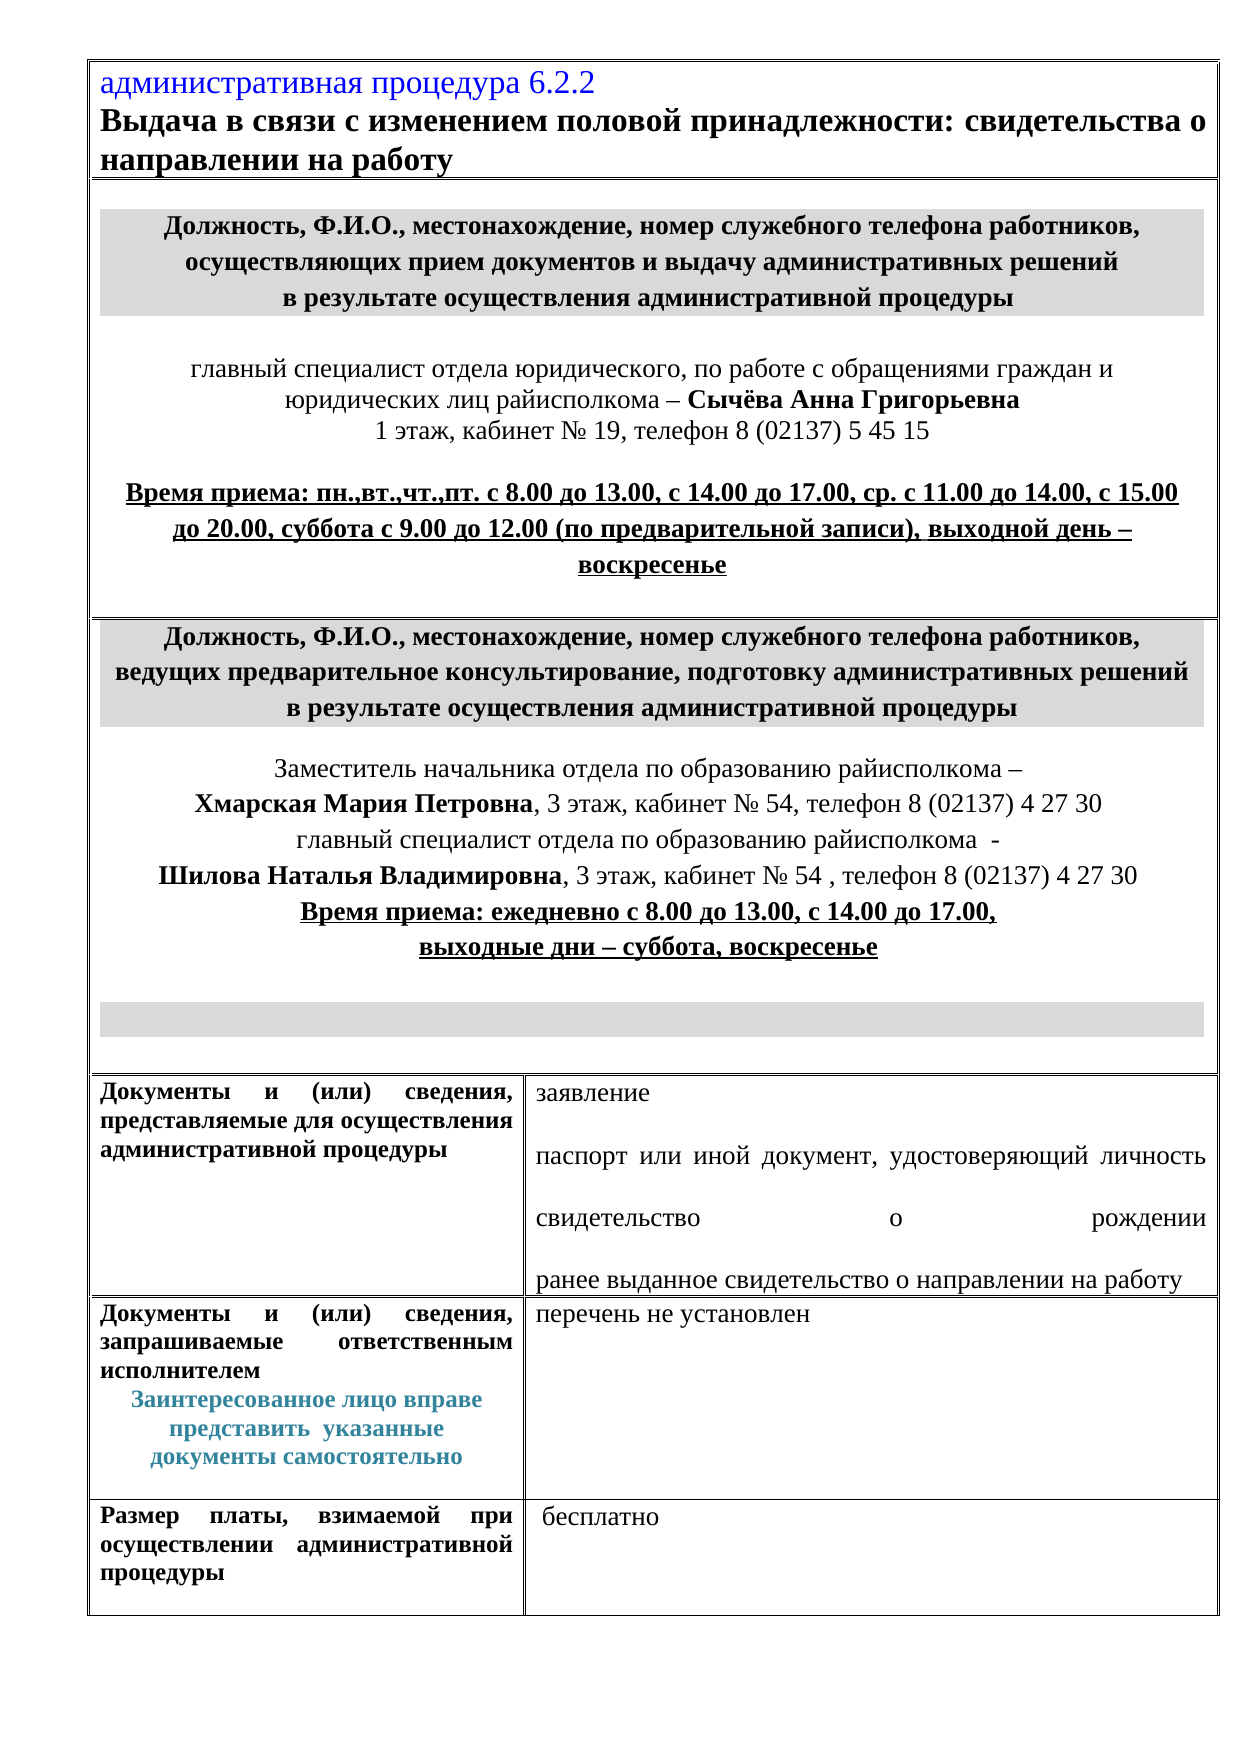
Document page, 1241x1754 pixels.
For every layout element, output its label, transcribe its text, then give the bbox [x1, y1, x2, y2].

table_header [1218, 59, 1240, 177]
table_cell [89, 177, 1218, 617]
table_header административная процедура 6.2.2 Выдача в связи с изменением половой принадлежности: свидетельства о направлении на работу [90, 62, 1218, 177]
table_cell Документы и (или) сведения, запрашиваемые ответственным исполнителем Заинтересованное лицо вправе представить указанные документы самостоятельно [90, 1295, 523, 1499]
table_cell заявление паспорт или иной документ, удостоверяющий личность свидетельство о рождении ранее выданное свидетельство о направлении на работу [526, 1076, 1217, 1294]
table_cell бесплатно [526, 1500, 1217, 1615]
table_cell Размер платы, взимаемой при осуществлении административной процедуры [90, 1500, 523, 1615]
table_cell перечень не установлен [526, 1298, 1217, 1499]
table_cell Документы и (или) сведения, представляемые для осуществления административной процедуры [89, 1073, 524, 1294]
table_cell [90, 617, 1217, 1073]
